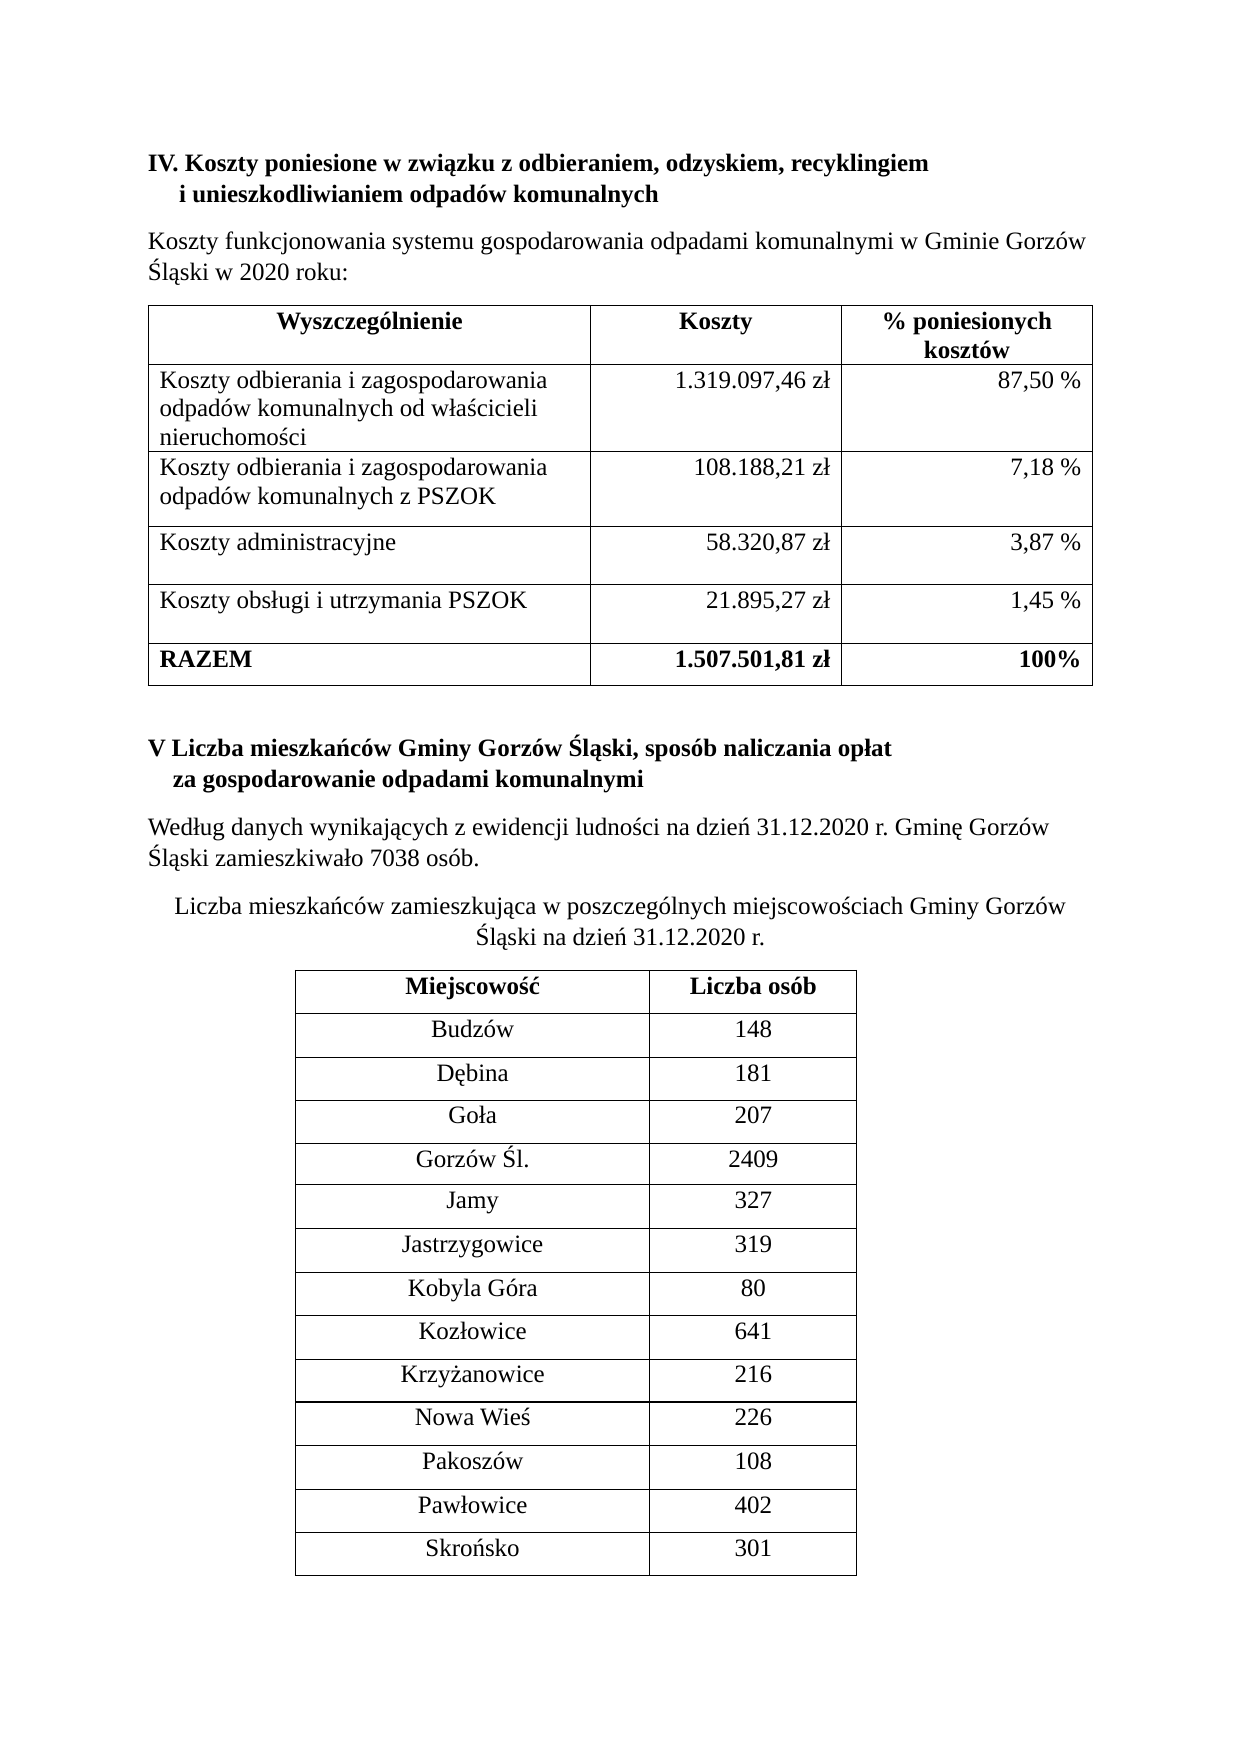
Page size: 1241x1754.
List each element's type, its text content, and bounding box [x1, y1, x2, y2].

table_cell 226 [650, 1403, 856, 1445]
table_cell Jastrzygowice [296, 1229, 649, 1272]
table_cell 181 [650, 1058, 856, 1099]
table_cell 216 [650, 1360, 856, 1401]
table_cell 327 [650, 1185, 856, 1228]
table_cell 1.507.501,81 zł [591, 644, 841, 685]
table_cell RAZEM [149, 644, 590, 685]
table_cell 2409 [650, 1144, 856, 1184]
table_cell Gorzów Śl. [296, 1144, 649, 1184]
table_cell 641 [650, 1316, 856, 1358]
table_cell Koszty obsługi i utrzymania PSZOK [149, 585, 590, 643]
table_cell Jamy [296, 1185, 649, 1228]
table_header Miejscowość [296, 971, 649, 1013]
text Według danych wynikających z ewidencji ludności na dzień 31.12.2020 r. Gminę Gorzów Śląski zamieszkiwało 7038 osób. [148, 812, 1093, 872]
table_cell 87,50 % [842, 365, 1092, 451]
table_cell 100% [842, 644, 1092, 685]
table_cell Kozłowice [296, 1316, 649, 1358]
table_cell Goła [296, 1101, 649, 1143]
table_cell 7,18 % [842, 452, 1092, 526]
table_cell 301 [650, 1533, 856, 1575]
table_cell Kobyla Góra [296, 1273, 649, 1315]
text IV. Koszty poniesione w związku z odbieraniem, odzyskiem, recyklingiem i unieszkodliwianiem odpadów komunalnych [148, 148, 1093, 207]
table_cell Koszty odbierania i zagospodarowania odpadów komunalnych od właścicieli nieruchomości [149, 365, 590, 451]
table_cell Pawłowice [296, 1490, 649, 1532]
table_header Koszty [591, 306, 841, 364]
table_cell Dębina [296, 1058, 649, 1099]
table_cell Nowa Wieś [296, 1403, 649, 1445]
table_header Liczba osób [650, 971, 856, 1013]
table_cell Pakoszów [296, 1446, 649, 1489]
table_cell 402 [650, 1490, 856, 1532]
table_cell 1,45 % [842, 585, 1092, 643]
table_cell Koszty administracyjne [149, 527, 590, 584]
table_cell 108 [650, 1446, 856, 1489]
table_cell Skrońsko [296, 1533, 649, 1575]
table_cell Krzyżanowice [296, 1360, 649, 1401]
table_header Wyszczególnienie [149, 306, 590, 364]
table_cell 58.320,87 zł [591, 527, 841, 584]
text Liczba mieszkańców zamieszkująca w poszczególnych miejscowościach Gminy Gorzów Śląski na dzień 31.12.2020 r. [148, 891, 1093, 951]
table_cell 1.319.097,46 zł [591, 365, 841, 451]
text V Liczba mieszkańców Gminy Gorzów Śląski, sposób naliczania opłat za gospodarowanie odpadami komunalnymi [148, 733, 1093, 793]
table_cell 319 [650, 1229, 856, 1272]
table_cell 108.188,21 zł [591, 452, 841, 526]
table_cell 21.895,27 zł [591, 585, 841, 643]
table_cell Budzów [296, 1014, 649, 1057]
table_cell 148 [650, 1014, 856, 1057]
table_cell Koszty odbierania i zagospodarowania odpadów komunalnych z PSZOK [149, 452, 590, 526]
table_cell 207 [650, 1101, 856, 1143]
table_cell 80 [650, 1273, 856, 1315]
table_cell 3,87 % [842, 527, 1092, 584]
table_header % poniesionych kosztów [842, 306, 1092, 364]
text Koszty funkcjonowania systemu gospodarowania odpadami komunalnymi w Gminie Gorzów Śląski w 2020 roku: [148, 226, 1093, 286]
